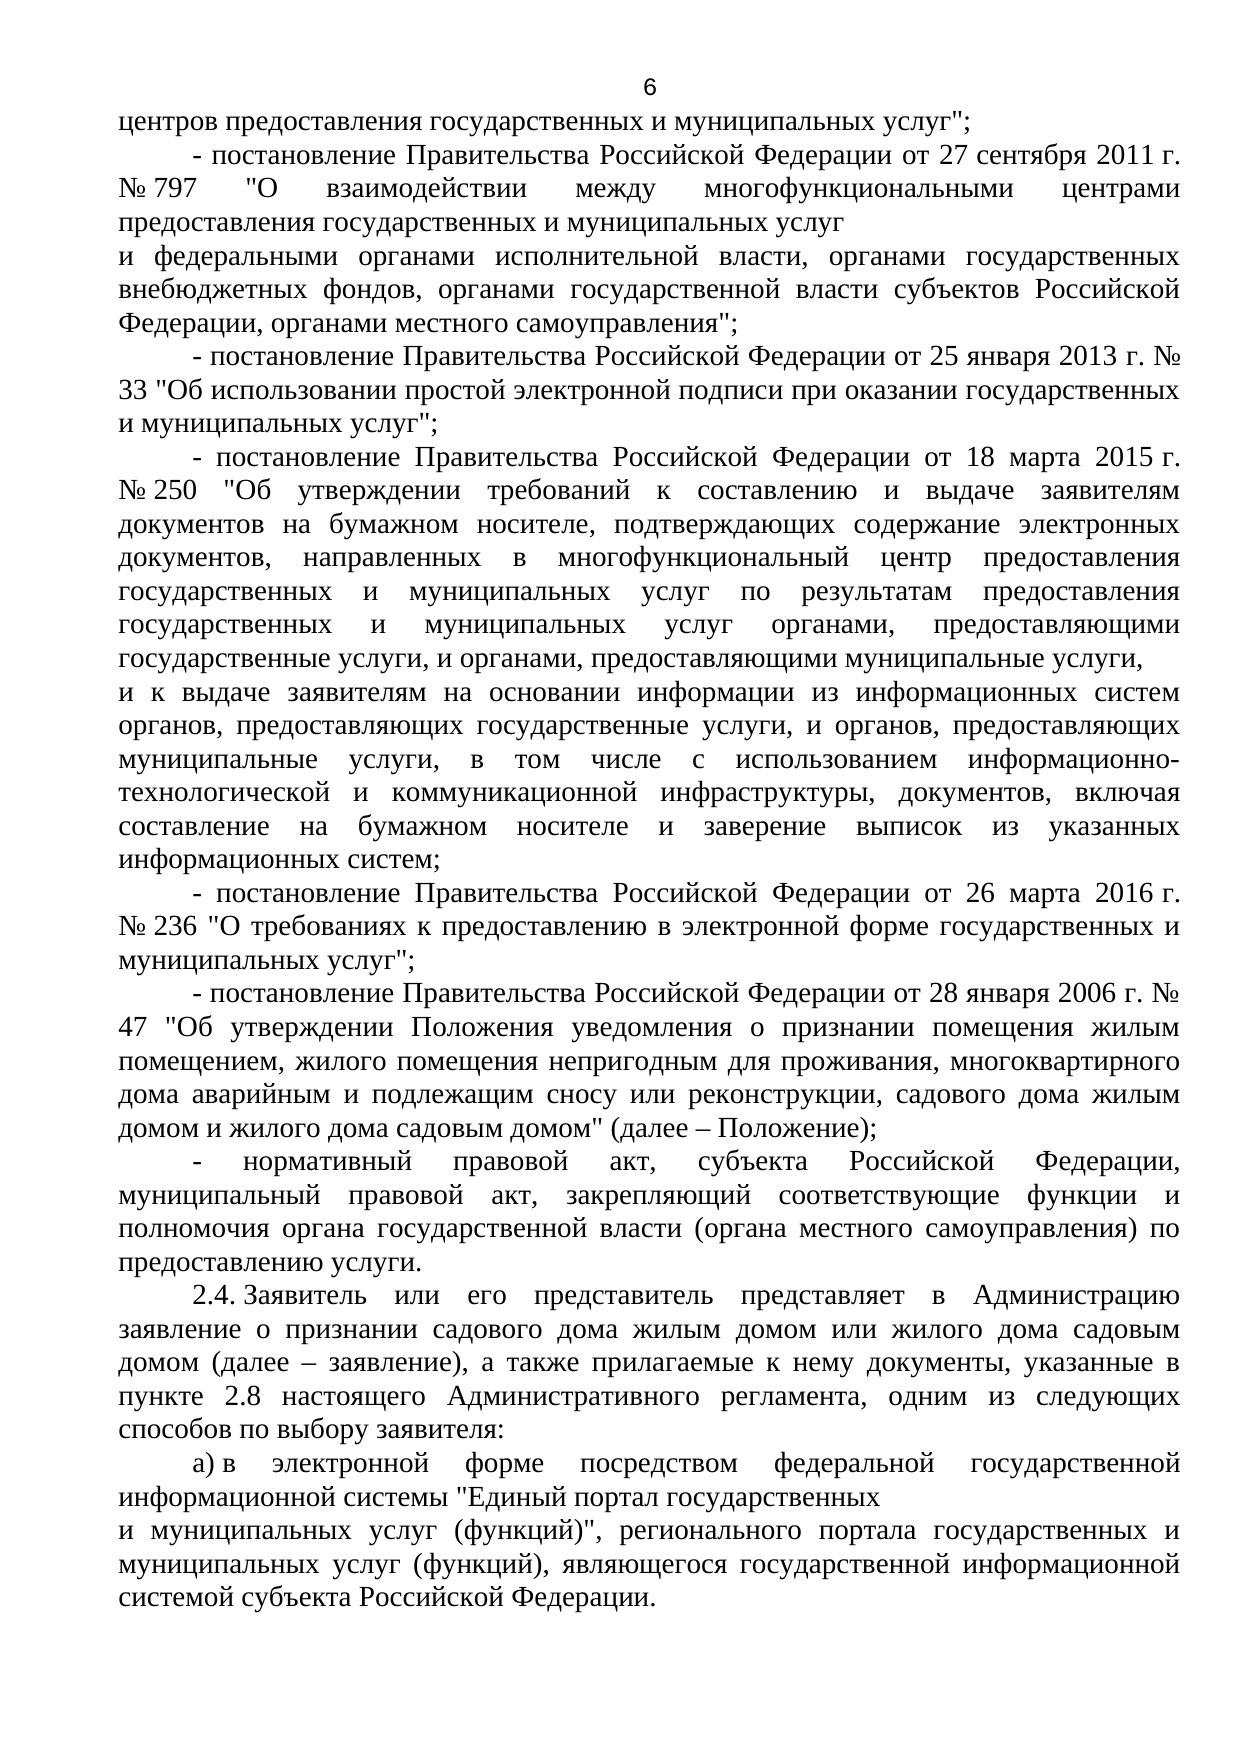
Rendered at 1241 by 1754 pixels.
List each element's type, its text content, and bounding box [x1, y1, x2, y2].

text - постановление Правительства Российской Федерации от 25 января 2013 г. № 33 "Об использовании простой электронной подписи при оказании государственных и муниципальных услуг"; [118, 338, 1181, 439]
text 2.4. Заявитель или его представитель представляет в Администрацию заявление о признании садового дома жилым домом или жилого дома садовым домом (далее – заявление), а также прилагаемые к нему документы, указанные в пункте 2.8 настоящего Административного регламента, одним из следующих способов по выбору заявителя: [118, 1277, 1181, 1445]
text - постановление Правительства Российской Федерации от 28 января 2006 г. № 47 "Об утверждении Положения уведомления о признании помещения жилым помещением, жилого помещения непригодным для проживания, многоквартирного дома аварийным и подлежащим сносу или реконструкции, садового дома жилым домом и жилого дома садовым домом" (далее – Положение); [118, 976, 1181, 1143]
text - постановление Правительства Российской Федерации от 26 марта 2016 г. № 236 "О требованиях к предоставлению в электронной форме государственных и муниципальных услуг"; [118, 875, 1181, 976]
text а) в электронной форме посредством федеральной государственной информационной системы "Единый портал государственных и муниципальных услуг (функций)", регионального портала государственных и муниципальных услуг (функций), являющегося государственной информационной системой субъекта Российской Федерации. [118, 1445, 1181, 1613]
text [118, 103, 1181, 137]
text - нормативный правовой акт, субъекта Российской Федерации, муниципальный правовой акт, закрепляющий соответствующие функции и полномочия органа государственной власти (органа местного самоуправления) по предоставлению услуги. [118, 1143, 1181, 1277]
text - постановление Правительства Российской Федерации от 18 марта 2015 г. № 250 "Об утверждении требований к составлению и выдаче заявителям документов на бумажном носителе, подтверждающих содержание электронных документов, направленных в многофункциональный центр предоставления государственных и муниципальных услуг по результатам предоставления государственных и муниципальных услуг органами, предоставляющими государственные услуги, и органами, предоставляющими муниципальные услуги, и к выдаче заявителям на основании информации из информационных систем органов, предоставляющих государственные услуги, и органов, предоставляющих муниципальные услуги, в том числе с использованием информационно-технологической и коммуникационной инфраструктуры, документов, включая составление на бумажном носителе и заверение выписок из указанных информационных систем; [118, 439, 1181, 875]
text - постановление Правительства Российской Федерации от 27 сентября 2011 г. № 797 "О взаимодействии между многофункциональными центрами предоставления государственных и муниципальных услуг и федеральными органами исполнительной власти, органами государственных внебюджетных фондов, органами государственной власти субъектов Российской Федерации, органами местного самоуправления"; [118, 137, 1181, 338]
